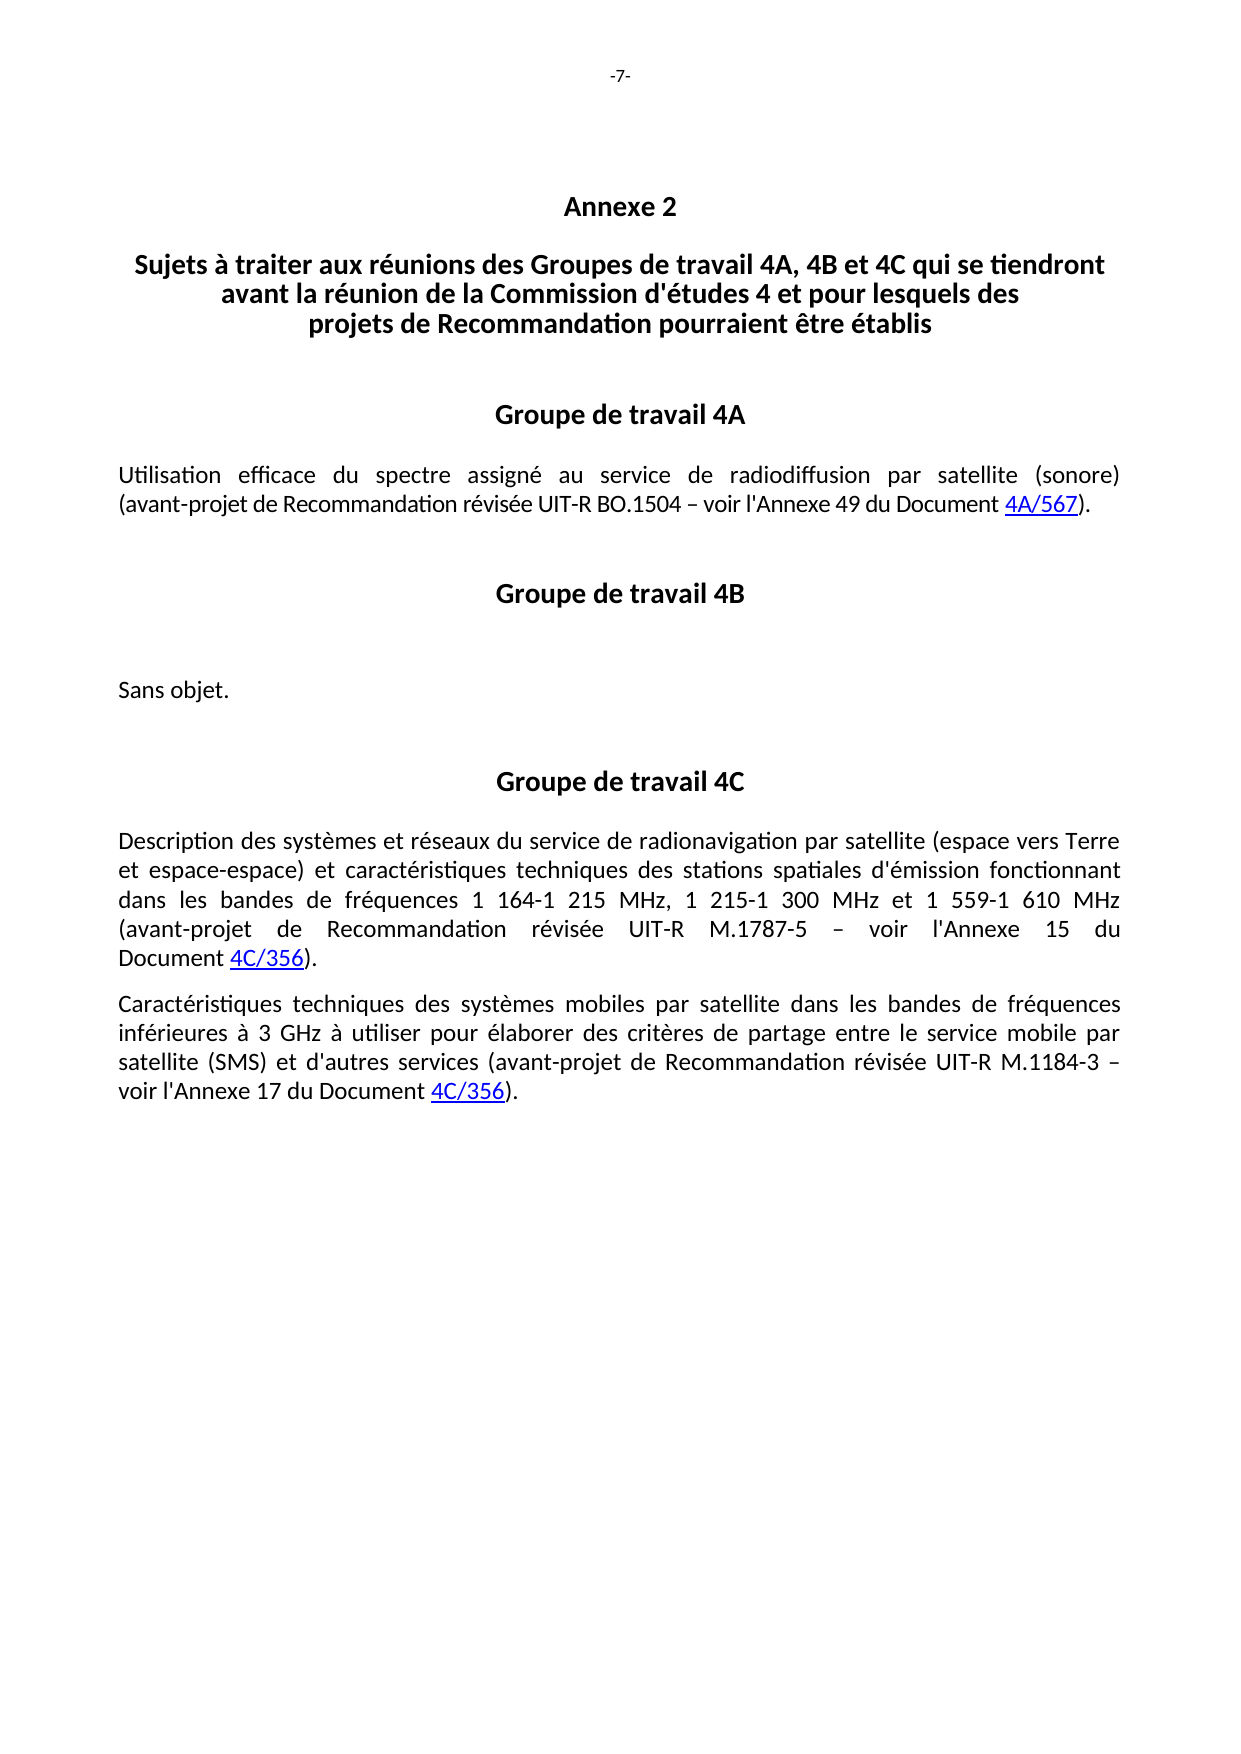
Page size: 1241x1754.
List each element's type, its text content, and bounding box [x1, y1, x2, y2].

text Caractéristiques techniques des systèmes mobiles par satellite dans les bandes de fréquences inférieures à 3 GHz à utiliser pour élaborer des critères de partage entre le service mobile par satellite (SMS) et d'autres services (avant-projet de Recommandation révisée UIT-R M.1184-3 – voir l'Annexe 17 du Document 4C/356). [118, 989, 1122, 1106]
title Groupe de travail 4A [118, 401, 1122, 431]
text Groupe de travail 4B [118, 581, 1122, 610]
title Annexe 2 Sujets à traiter aux réunions des Groupes de travail 4A, 4B et 4C qui se tiendront avant la réunion de la Commission d'études 4 et pour lesquels des projets de Recommandation pourraient être établis [118, 193, 1122, 339]
title Groupe de travail 4C [118, 768, 1122, 797]
text Utilisation efficace du spectre assigné au service de radiodiffusion par satellite (sonore) (avant-projet de Recommandation révisée UIT-R BO.1504 – voir l'Annexe 49 du Document 4A/567). [118, 460, 1122, 518]
text Sans objet. [118, 672, 1122, 706]
text Description des systèmes et réseaux du service de radionavigation par satellite (espace vers Terre et espace-espace) et caractéristiques techniques des stations spatiales d'émission fonctionnant dans les bandes de fréquences 1 164-1 215 MHz, 1 215-1 300 MHz et 1 559-1 610 MHz (avant-projet de Recommandation révisée UIT-R M.1787-5 – voir l'Annexe 15 du Document 4C/356). [118, 826, 1122, 972]
